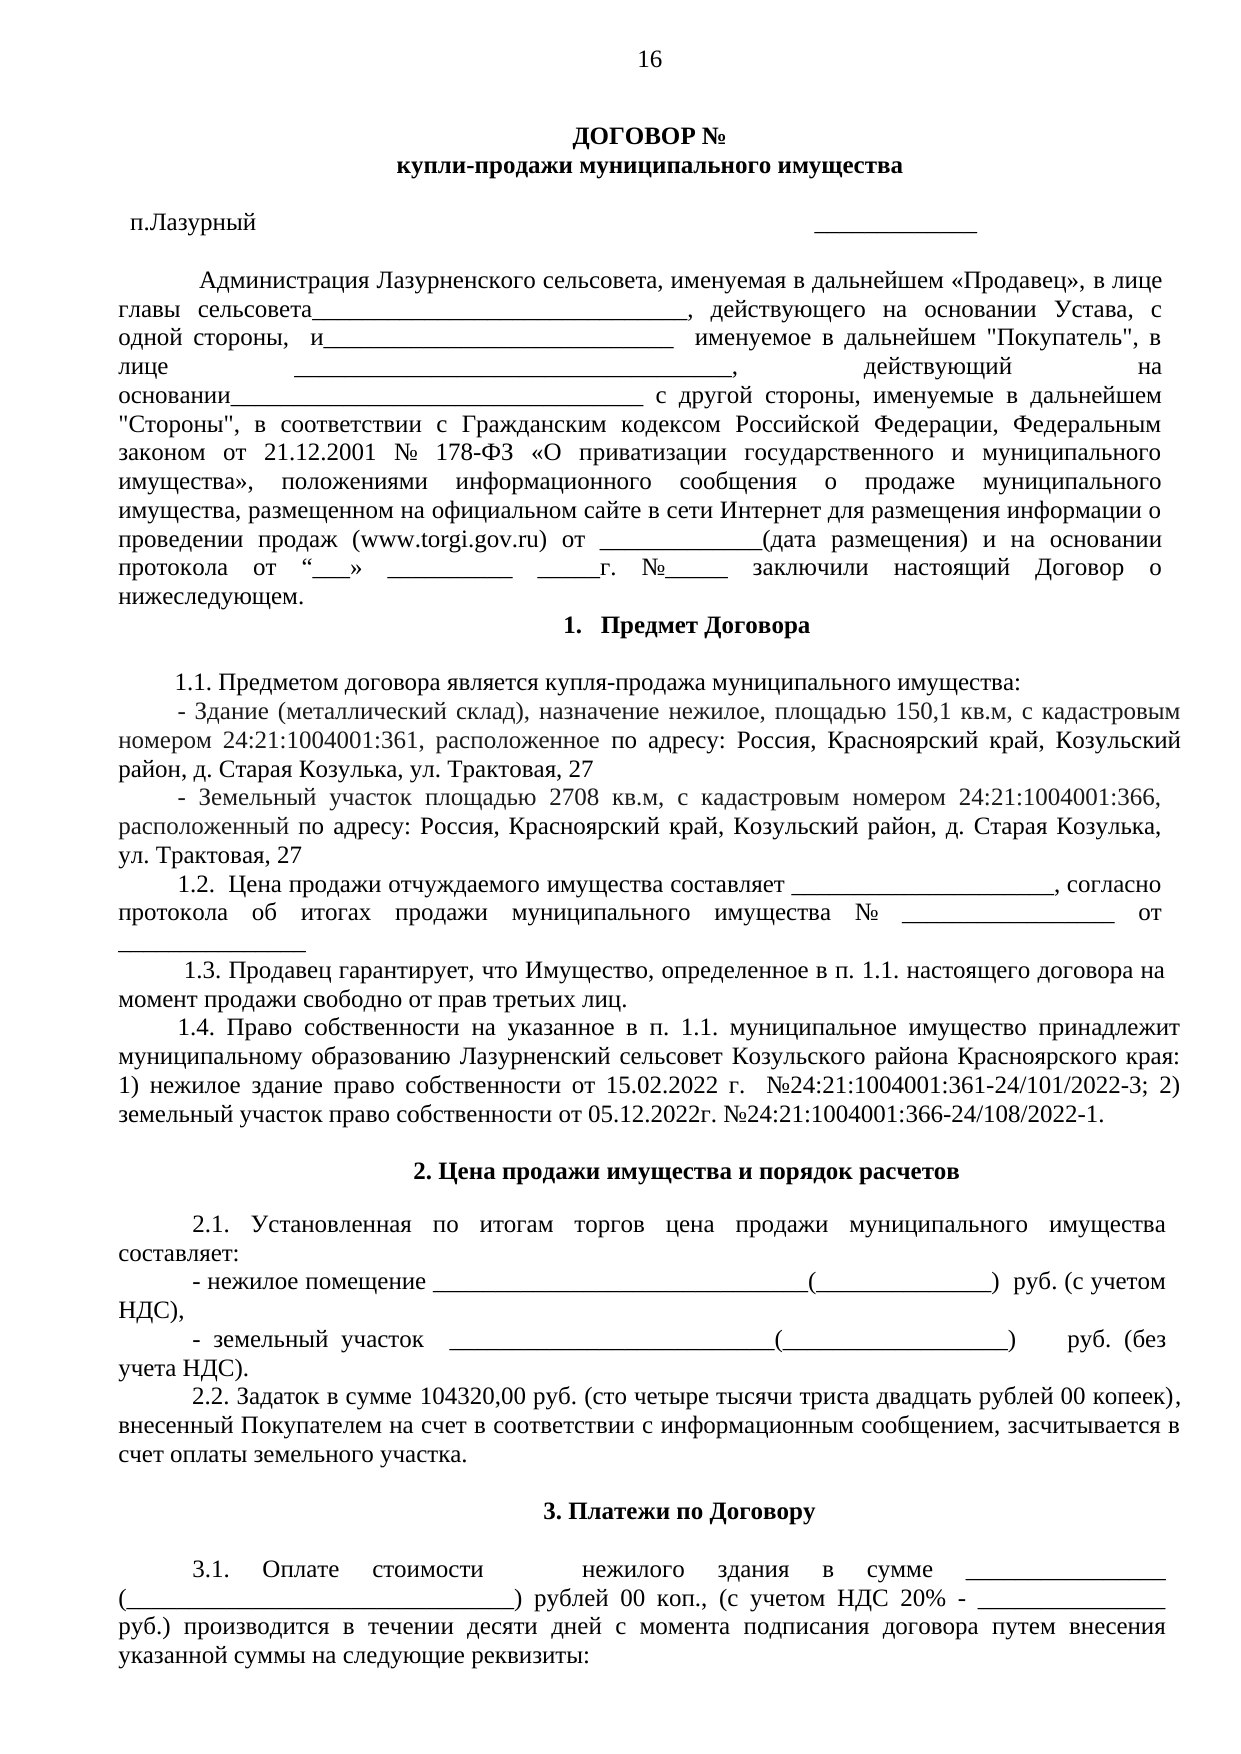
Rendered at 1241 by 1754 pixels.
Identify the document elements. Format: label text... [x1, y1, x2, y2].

text ДОГОВОР № [118, 121, 1181, 150]
text 3. Платежи по Договору [118, 1496, 1167, 1525]
text 1.2. Цена продажи отчуждаемого имущества составляет _____________________, согласно протокола об итогах продажи муниципального имущества № _________________ от _______________ [118, 869, 1162, 955]
text - нежилое помещение ______________________________(______________) руб. (с учетом НДС), [118, 1266, 1167, 1324]
text 3.1. Оплате стоимости нежилого здания в сумме ________________ (_______________________________) рублей 00 коп., (с учетом НДС 20% - _______________ руб.) производится в течении десяти дней с момента подписания договора путем внесения указанной суммы на следующие реквизиты: [118, 1554, 1167, 1669]
text 2. Цена продажи имущества и порядок расчетов [118, 1156, 1181, 1185]
text 1.1. Предметом договора является купля-продажа муниципального имущества: [118, 667, 1181, 696]
text - Земельный участок площадью 2708 кв.м, с кадастровым номером 24:21:1004001:366, расположенный по адресу: Россия, Красноярский край, Козульский район, д. Старая Козулька, ул. Трактовая, 27 [118, 782, 1162, 869]
text купли-продажи муниципального имущества [118, 150, 1181, 179]
text п.Лазурный _____________ [130, 207, 1181, 236]
text Администрация Лазурненского сельсовета, именуемая в дальнейшем «Продавец», в лице главы сельсовета______________________________, действующего на основании Устава, с одной стороны, и____________________________ именуемое в дальнейшем "Покупатель", в лице ___________________________________, действующий на основании_________________________________ с другой стороны, именуемые в дальнейшем "Стороны", в соответствии с Гражданским кодексом Российской Федерации, Федеральным законом от 21.12.2001 № 178-ФЗ «О приватизации государственного и муниципального имущества», положениями информационного сообщения о продаже муниципального имущества, размещенном на официальном сайте в сети Интернет для размещения информации о проведении продаж (www.torgi.gov.ru) от _____________(дата размещения) и на основании протокола от “___» __________ _____г. №_____ заключили настоящий Договор о нижеследующем. [118, 265, 1162, 610]
text 1.3. Продавец гарантирует, что Имущество, определенное в п. 1.1. настоящего договора на момент продажи свободно от прав третьих лиц. [118, 955, 1167, 1012]
text 2.2. Задаток в сумме 104320,00 руб. (сто четыре тысячи триста двадцать рублей 00 копеек), внесенный Покупателем на счет в соответствии с информационным сообщением, засчитывается в счет оплаты земельного участка. [118, 1381, 1181, 1468]
text - Здание (металлический склад), назначение нежилое, площадью 150,1 кв.м, с кадастровым номером 24:21:1004001:361, расположенное по адресу: Россия, Красноярский край, Козульский район, д. Старая Козулька, ул. Трактовая, 27 [118, 696, 1181, 782]
text 2.1. Установленная по итогам торгов цена продажи муниципального имущества составляет: [118, 1209, 1167, 1266]
text 1.4. Право собственности на указанное в п. 1.1. муниципальное имущество принадлежит муниципальному образованию Лазурненский сельсовет Козульского района Красноярского края: 1) нежилое здание право собственности от 15.02.2022 г. №24:21:1004001:361-24/101/2022-3; 2) земельный участок право собственности от 05.12.2022г. №24:21:1004001:366-24/108/2022-1. [118, 1012, 1181, 1127]
list Предмет Договора [192, 610, 1181, 639]
text - земельный участок __________________________(__________________) руб. (без учета НДС). [118, 1324, 1167, 1381]
